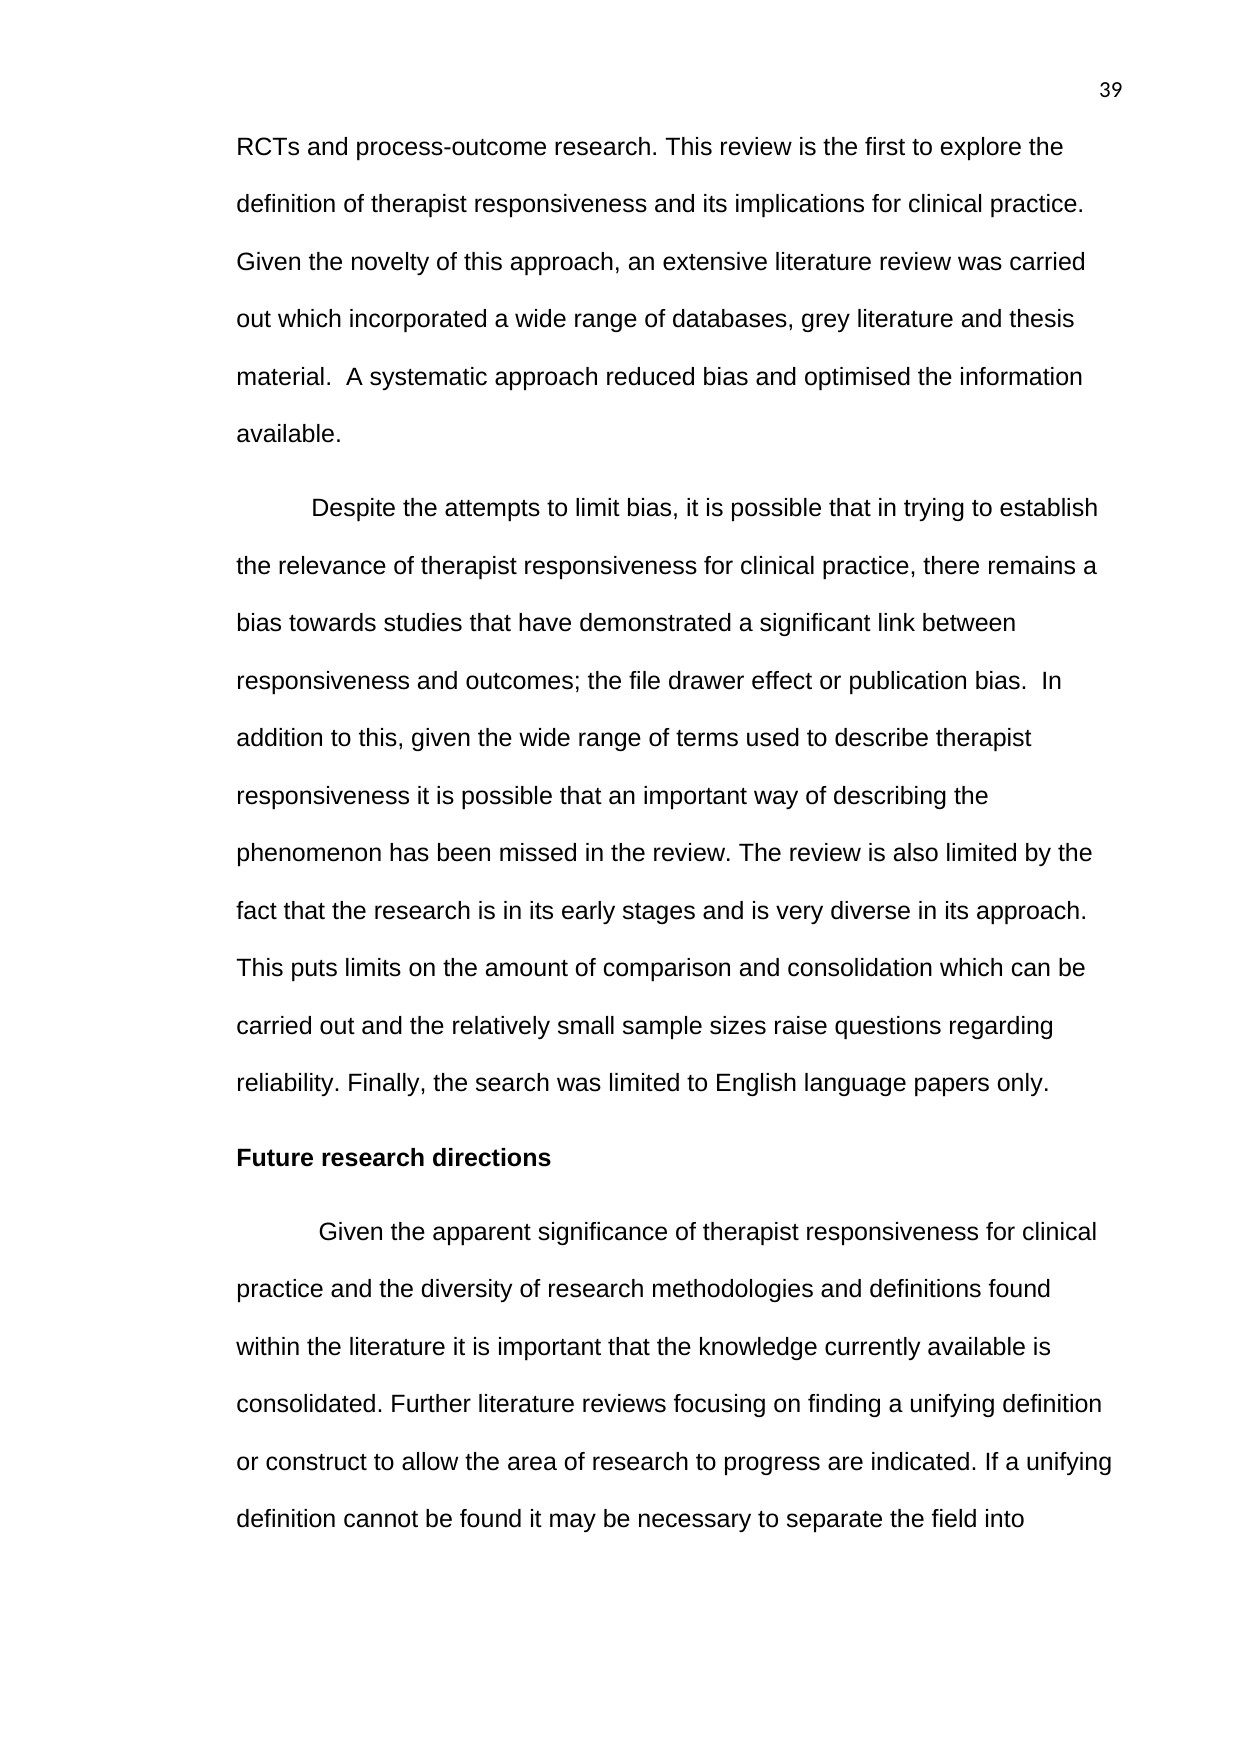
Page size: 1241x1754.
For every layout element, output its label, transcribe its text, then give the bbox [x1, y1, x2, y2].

text Future research directions [236, 1143, 1122, 1171]
text Despite the attempts to limit bias, it is possible that in trying to establish the relevance of therapist responsiveness for clinical practice, there remains a bias towards studies that have demonstrated a significant link between responsiveness and outcomes; the file drawer effect or publication bias. In addition to this, given the wide range of terms used to describe therapist responsiveness it is possible that an important way of describing the phenomenon has been missed in the review. The review is also limited by the fact that the research is in its early stages and is very diverse in its approach. This puts limits on the amount of comparison and consolidation which can be carried out and the relatively small sample sizes raise questions regarding reliability. Finally, the search was limited to English language papers only. [236, 493, 1122, 1097]
